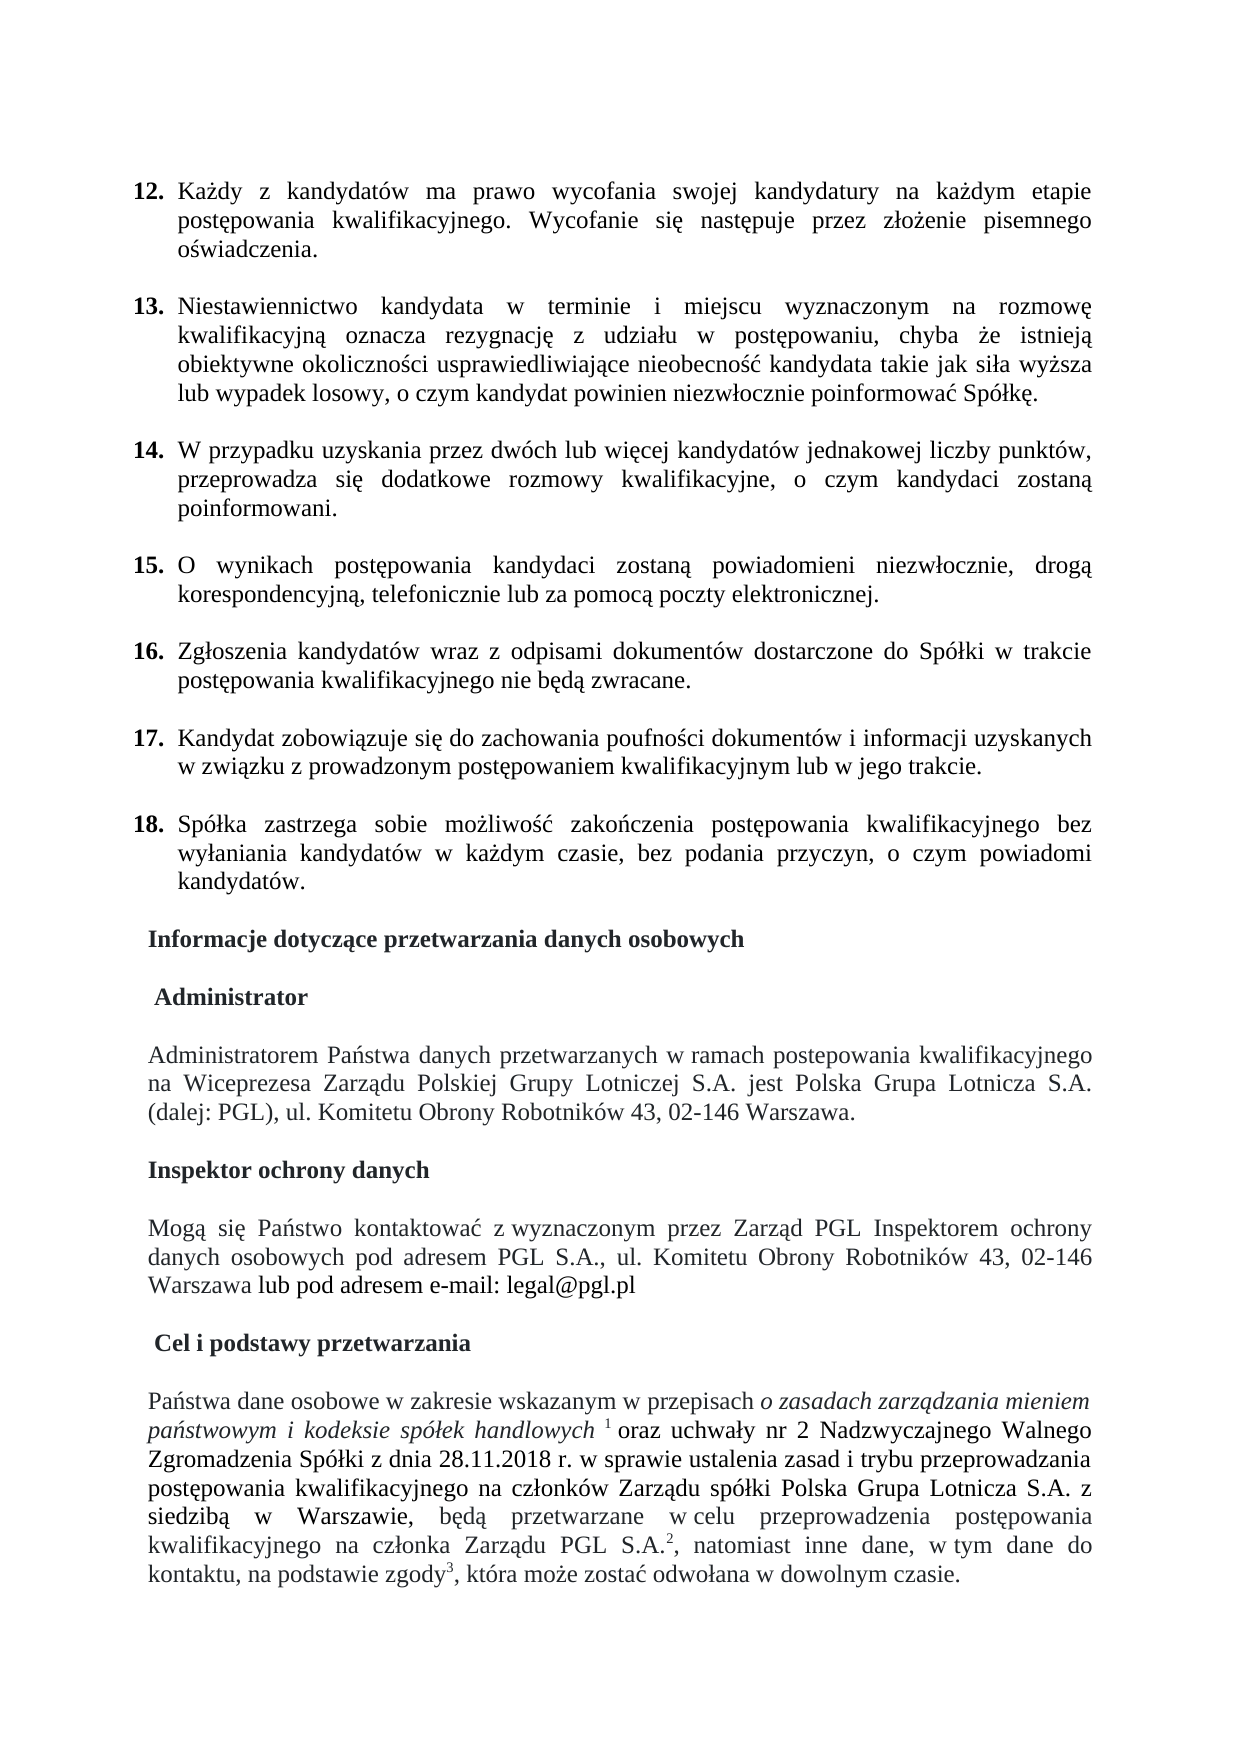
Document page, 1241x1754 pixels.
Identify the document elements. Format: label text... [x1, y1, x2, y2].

list Każdy z kandydatów ma prawo wycofania swojej kandydatury na każdym etapie postępowania kwalifikacyjnego. Wycofanie się następuje przez złożenie pisemnego oświadczenia. [133, 176, 1093, 263]
text Informacje dotyczące przetwarzania danych osobowych [148, 924, 1093, 953]
list Niestawiennictwo kandydata w terminie i miejscu wyznaczonym na rozmowę kwalifikacyjną oznacza rezygnację z udziału w postępowaniu, chyba że istnieją obiektywne okoliczności usprawiedliwiające nieobecność kandydata takie jak siła wyższa lub wypadek losowy, o czym kandydat powinien niezwłocznie poinformować Spółkę. [133, 291, 1093, 406]
list Zgłoszenia kandydatów wraz z odpisami dokumentów dostarczone do Spółki w trakcie postępowania kwalifikacyjnego nie będą zwracane. [133, 636, 1093, 694]
text Cel i podstawy przetwarzania [148, 1328, 1093, 1357]
list W przypadku uzyskania przez dwóch lub więcej kandydatów jednakowej liczby punktów, przeprowadza się dodatkowe rozmowy kwalifikacyjne, o czym kandydaci zostaną poinformowani. [133, 435, 1093, 521]
text Administrator [148, 982, 1093, 1011]
text Mogą się Państwo kontaktować z wyznaczonym przez Zarząd PGL Inspektorem ochrony danych osobowych pod adresem PGL S.A., ul. Komitetu Obrony Robotników 43, 02-146 Warszawa lub pod adresem e-mail: legal@pgl.pl [148, 1213, 1093, 1299]
text Inspektor ochrony danych [148, 1155, 1093, 1184]
text Państwa dane osobowe w zakresie wskazanym w przepisach o zasadach zarządzania mieniem państwowym i kodeksie spółek handlowych 1 oraz uchwały nr 2 Nadzwyczajnego Walnego Zgromadzenia Spółki z dnia 28.11.2018 r. w sprawie ustalenia zasad i trybu przeprowadzania postępowania kwalifikacyjnego na członków Zarządu spółki Polska Grupa Lotnicza S.A. z siedzibą w Warszawie, będą przetwarzane w celu przeprowadzenia postępowania kwalifikacyjnego na członka Zarządu PGL S.A.2, natomiast inne dane, w tym dane do kontaktu, na podstawie zgody3, która może zostać odwołana w dowolnym czasie. [148, 1386, 1093, 1588]
list Kandydat zobowiązuje się do zachowania poufności dokumentów i informacji uzyskanych w związku z prowadzonym postępowaniem kwalifikacyjnym lub w jego trakcie. [133, 723, 1093, 780]
list O wynikach postępowania kandydaci zostaną powiadomieni niezwłocznie, drogą korespondencyjną, telefonicznie lub za pomocą poczty elektronicznej. [133, 550, 1093, 608]
list Spółka zastrzega sobie możliwość zakończenia postępowania kwalifikacyjnego bez wyłaniania kandydatów w każdym czasie, bez podania przyczyn, o czym powiadomi kandydatów. [133, 809, 1093, 895]
text Administratorem Państwa danych przetwarzanych w ramach postepowania kwalifikacyjnego na Wiceprezesa Zarządu Polskiej Grupy Lotniczej S.A. jest Polska Grupa Lotnicza S.A. (dalej: PGL), ul. Komitetu Obrony Robotników 43, 02-146 Warszawa. [148, 1040, 1093, 1126]
